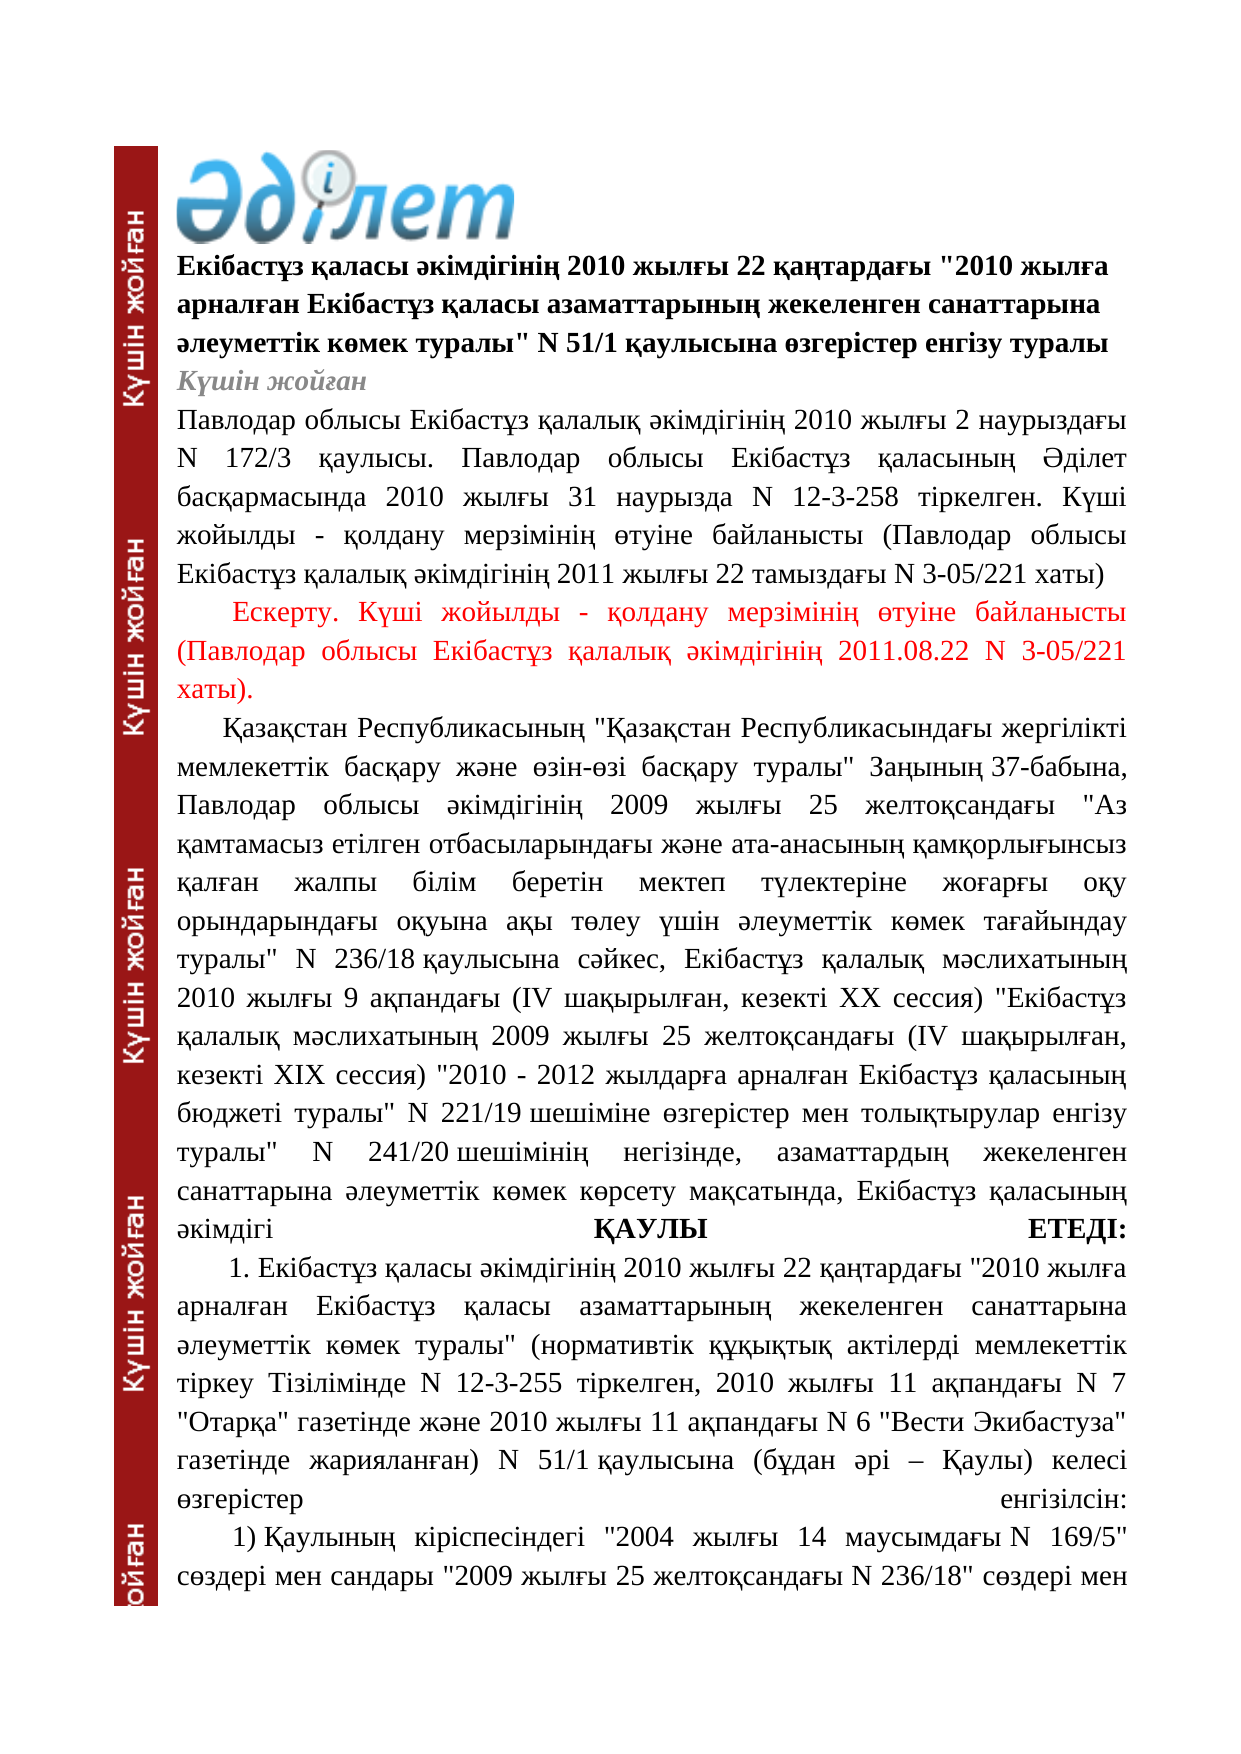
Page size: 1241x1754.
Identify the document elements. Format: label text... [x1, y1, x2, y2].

picture [114, 397, 158, 402]
text Екібастұз қаласы әкімдігінің 2010 жылғы 22 қаңтардағы "2010 жылға арналған Екібастұз қаласы азаматтарының жекеленген санаттарына әлеуметтік көмек туралы" N 51/1 қаулысына өзгерістер енгізу туралы [112, 248, 1128, 358]
picture [114, 358, 158, 363]
text Ескерту. Күші жойылды - қолдану мерзімінің өтуіне байланысты (Павлодар облысы Екібастұз қалалық әкімдігінің 2011.08.22 N 3-05/221 хаты). [112, 594, 1128, 705]
picture [114, 146, 158, 248]
picture [114, 589, 158, 594]
text Күшін жойған [112, 363, 1128, 397]
picture [114, 1592, 158, 1606]
picture [114, 705, 158, 710]
text Павлодар облысы Екібастұз қалалық әкімдігінің 2010 жылғы 2 наурыздағы N 172/3 қаулысы. Павлодар облысы Екібастұз қаласының Әділет басқармасында 2010 жылғы 31 наурызда N 12-3-258 тіркелген. Күші жойылды - қолдану мерзімінің өтуіне байланысты (Павлодар облысы Екібастұз қалалық әкімдігінің 2011 жылғы 22 тамыздағы N 3-05/221 хаты) [112, 402, 1128, 589]
picture [176, 150, 515, 244]
